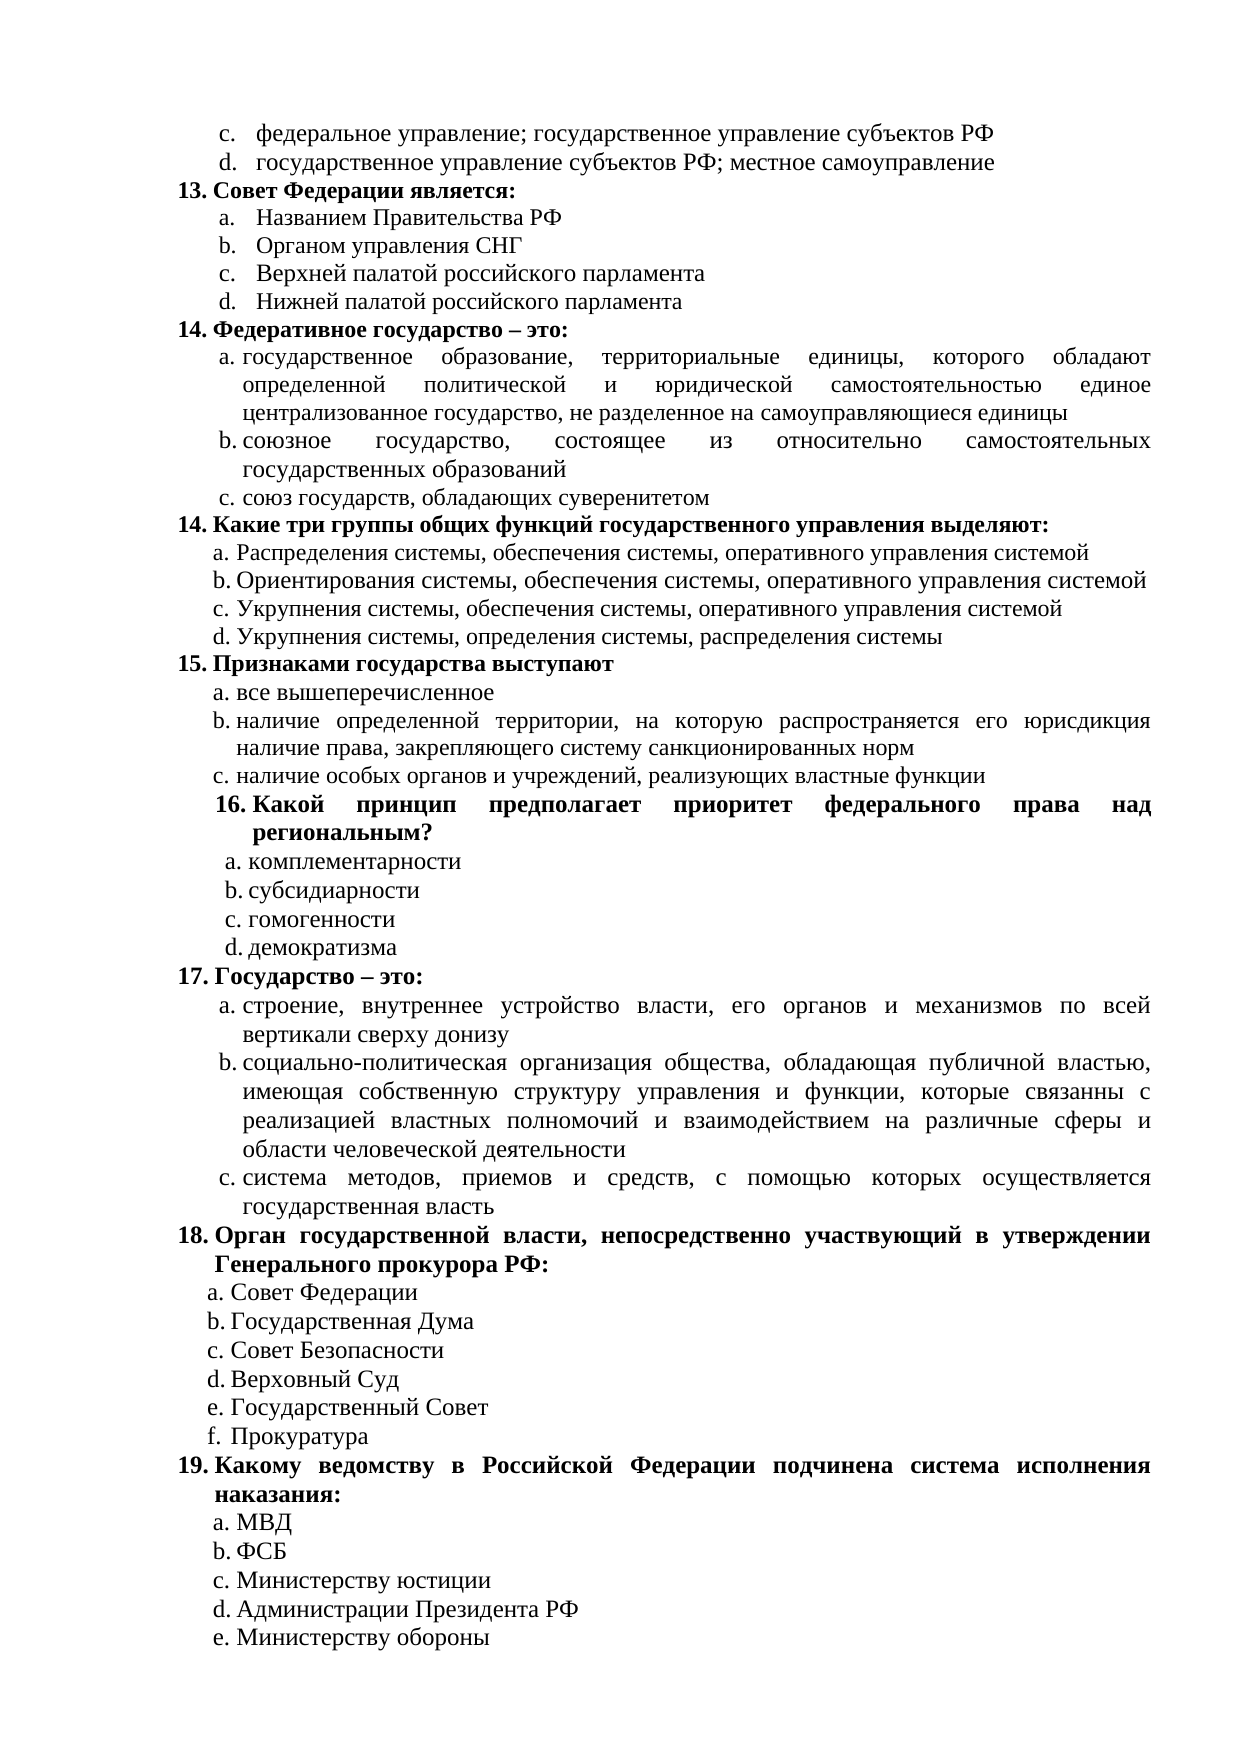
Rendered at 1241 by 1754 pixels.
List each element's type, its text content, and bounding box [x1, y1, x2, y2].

list все вышеперечисленное [213, 677, 1152, 706]
list Прокуратура [207, 1421, 1152, 1450]
list Государство – это: [177, 961, 1152, 990]
list Распределения системы, обеспечения системы, оперативного управления системой [213, 538, 1152, 566]
list Органом управления СНГ [218, 231, 1152, 258]
list Совет Федерации является: [177, 176, 1152, 203]
list Министерству обороны [213, 1622, 1152, 1651]
list Нижней палатой российского парламента [218, 287, 1152, 315]
list союзное государство, состоящее из относительно самостоятельных государственных образований [218, 425, 1152, 483]
list строение, внутреннее устройство власти, его органов и механизмов по всей вертикали сверху донизу [218, 990, 1152, 1047]
list Министерству юстиции [213, 1565, 1152, 1594]
list Какой принцип предполагает приоритет федерального права над региональным? [215, 789, 1152, 846]
list Названием Правительства РФ [218, 203, 1152, 231]
list Укрупнения системы, определения системы, распределения системы [213, 622, 1152, 649]
list государственное управление субъектов РФ; местное самоуправление [218, 147, 1152, 176]
list наличие определенной территории, на которую распространяется его юрисдикция наличие права, закрепляющего систему санкционированных норм [213, 706, 1152, 761]
list Государственный Совет [207, 1392, 1152, 1421]
list Совет Федерации [207, 1277, 1152, 1306]
list демократизма [224, 932, 1152, 961]
list Государственная Дума [207, 1306, 1152, 1335]
list Федеративное государство – это: [177, 315, 1152, 342]
list Какому ведомству в Российской Федерации подчинена система исполнения наказания: [177, 1450, 1152, 1507]
list Признаками государства выступают [177, 649, 1152, 677]
list Ориентирования системы, обеспечения системы, оперативного управления системой [213, 566, 1152, 594]
list Какие три группы общих функций государственного управления выделяют: [177, 510, 1152, 538]
list Администрации Президента РФ [213, 1594, 1152, 1622]
list федеральное управление; государственное управление субъектов РФ [218, 118, 1152, 147]
list МВД [213, 1507, 1152, 1536]
list гомогенности [224, 904, 1152, 932]
list союз государств, обладающих суверенитетом [218, 483, 1152, 510]
list ФСБ [213, 1536, 1152, 1565]
list государственное образование, территориальные единицы, которого обладают определенной политической и юридической самостоятельностью единое централизованное государство, не разделенное на самоуправляющиеся единицы [218, 342, 1152, 425]
list Верховный Суд [207, 1364, 1152, 1392]
list Совет Безопасности [207, 1335, 1152, 1364]
list комплементарности [224, 846, 1152, 875]
list Верхней палатой российского парламента [218, 258, 1152, 287]
list Укрупнения системы, обеспечения системы, оперативного управления системой [213, 594, 1152, 622]
list система методов, приемов и средств, с помощью которых осуществляется государственная власть [218, 1162, 1152, 1220]
list субсидиарности [224, 875, 1152, 904]
list Орган государственной власти, непосредственно участвующий в утверждении Генерального прокурора РФ: [177, 1220, 1152, 1277]
list социально-политическая организация общества, обладающая публичной властью, имеющая собственную структуру управления и функции, которые связанны с реализацией властных полномочий и взаимодействием на различные сферы и области человеческой деятельности [218, 1047, 1152, 1162]
list наличие особых органов и учреждений, реализующих властные функции [213, 761, 1152, 789]
